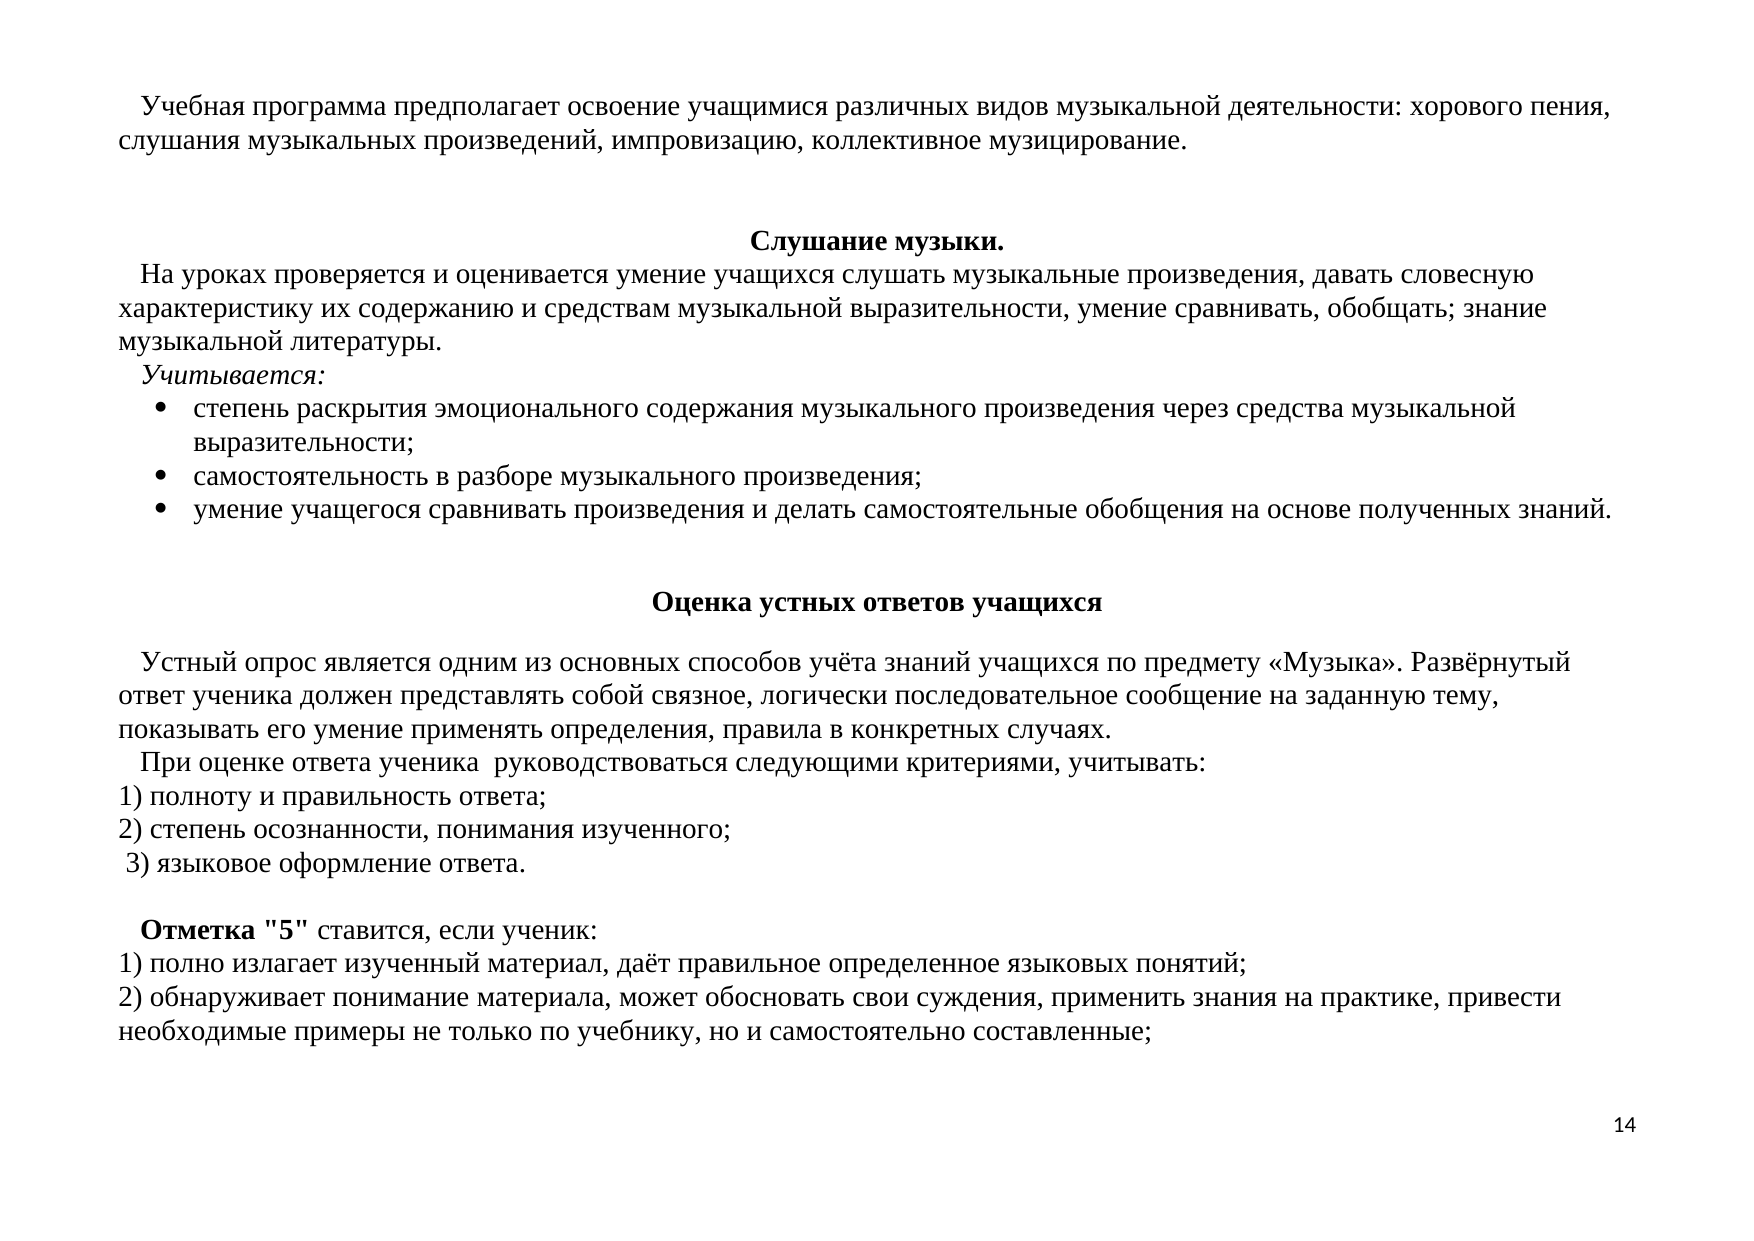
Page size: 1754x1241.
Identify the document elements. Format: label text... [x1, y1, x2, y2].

text При оценке ответа ученика руководствоваться следующими критериями, учитывать: [118, 744, 1636, 778]
text 2) обнаруживает понимание материала, может обосновать свои суждения, применить знания на практике, привести необходимые примеры не только по учебнику, но и самостоятельно составленные; [118, 979, 1636, 1046]
text 3) языковое оформление ответа. [118, 845, 1636, 878]
list самостоятельность в разборе музыкального произведения; [156, 458, 1636, 491]
text Учебная программа предполагает освоение учащимися различных видов музыкальной деятельности: хорового пения, слушания музыкальных произведений, импровизацию, коллективное музицирование. [118, 88, 1636, 156]
text 1) полно излагает изученный материал, даёт правильное определенное языковых понятий; [118, 946, 1636, 979]
text Учитывается: [118, 357, 1636, 390]
list степень раскрытия эмоционального содержания музыкального произведения через средства музыкальной выразительности; [156, 390, 1636, 458]
text Устный опрос является одним из основных способов учёта знаний учащихся по предмету «Музыка». Развёрнутый ответ ученика должен представлять собой связное, логически последовательное сообщение на заданную тему, показывать его умение применять определения, правила в конкретных случаях. [118, 644, 1636, 744]
text 2) степень осознанности, понимания изученного; [118, 811, 1636, 845]
text Отметка "5" ставится, если ученик: [118, 912, 1636, 946]
text Оценка устных ответов учащихся [118, 584, 1636, 618]
text На уроках проверяется и оценивается умение учащихся слушать музыкальные произведения, давать словесную характеристику их содержанию и средствам музыкальной выразительности, умение сравнивать, обобщать; знание музыкальной литературы. [118, 256, 1636, 357]
text Слушание музыки. [118, 223, 1636, 256]
list умение учащегося сравнивать произведения и делать самостоятельные обобщения на основе полученных знаний. [156, 491, 1636, 525]
text 1) полноту и правильность ответа; [118, 778, 1636, 811]
